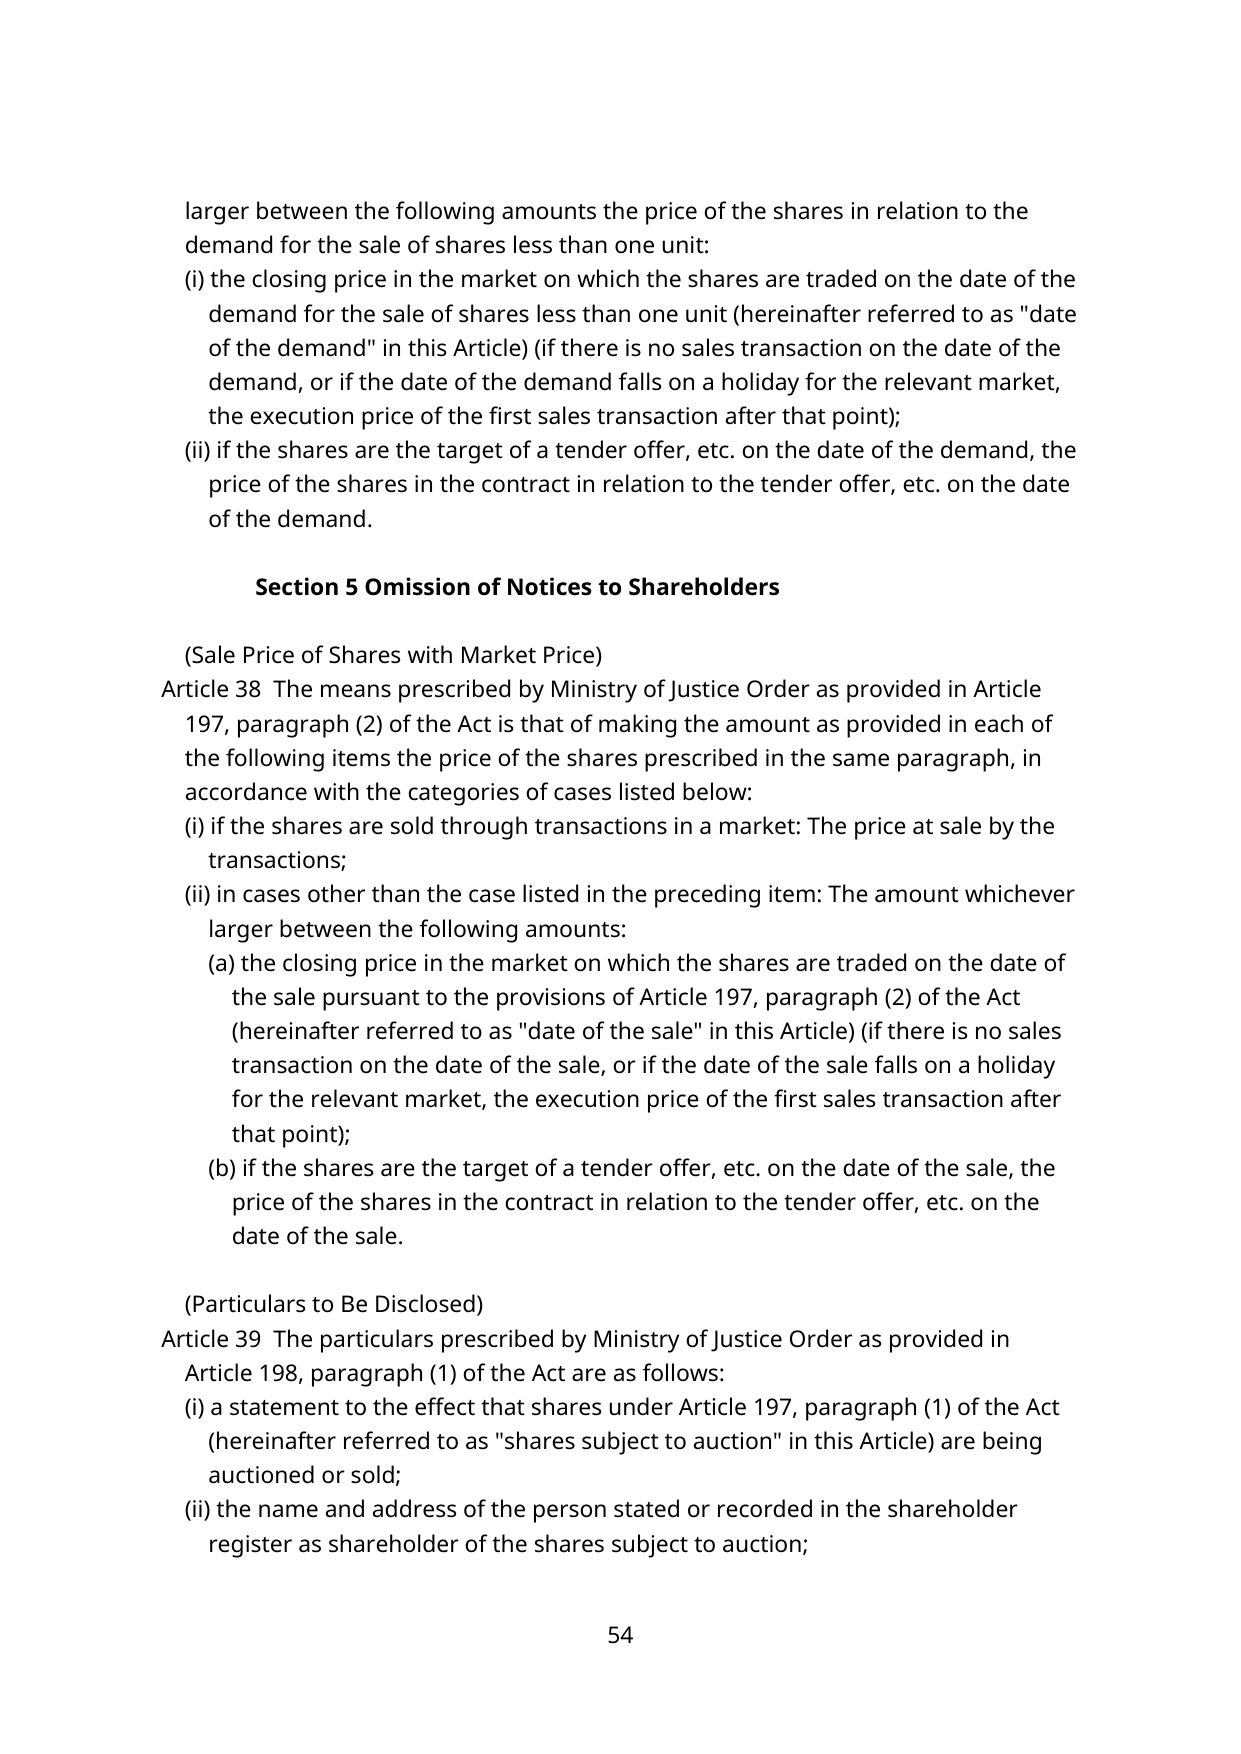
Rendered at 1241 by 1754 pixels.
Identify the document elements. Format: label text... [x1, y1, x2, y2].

text Section 5 Omission of Notices to Shareholders [253, 569, 1079, 604]
text (Particulars to Be Disclosed) [184, 1287, 1079, 1321]
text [161, 194, 1079, 262]
text (i) if the shares are sold through transactions in a market: The price at sale by the transactions; [184, 809, 1079, 877]
text Article 39 The particulars prescribed by Ministry of Justice Order as provided in Article 198, paragraph (1) of the Act are as follows: [161, 1321, 1079, 1389]
text (i) the closing price in the market on which the shares are traded on the date of the demand for the sale of shares less than one unit (hereinafter referred to as "date of the demand" in this Article) (if there is no sales transaction on the date of the demand, or if the date of the demand falls on a holiday for the relevant market, the execution price of the first sales transaction after that point); [184, 262, 1079, 433]
text (i) a statement to the effect that shares under Article 197, paragraph (1) of the Act (hereinafter referred to as "shares subject to auction" in this Article) are being auctioned or sold; [184, 1389, 1079, 1492]
text (ii) the name and address of the person stated or recorded in the shareholder register as shareholder of the shares subject to auction; [184, 1492, 1079, 1560]
text (Sale Price of Shares with Market Price) [184, 638, 1079, 672]
text Article 38 The means prescribed by Ministry of Justice Order as provided in Article 197, paragraph (2) of the Act is that of making the amount as provided in each of the following items the price of the shares prescribed in the same paragraph, in accordance with the categories of cases listed below: [161, 672, 1079, 809]
text (b) if the shares are the target of a tender offer, etc. on the date of the sale, the price of the shares in the contract in relation to the tender offer, etc. on the date of the sale. [207, 1150, 1079, 1253]
text (a) the closing price in the market on which the shares are traded on the date of the sale pursuant to the provisions of Article 197, paragraph (2) of the Act (hereinafter referred to as "date of the sale" in this Article) (if there is no sales transaction on the date of the sale, or if the date of the sale falls on a holiday for the relevant market, the execution price of the first sales transaction after that point); [207, 945, 1079, 1150]
text (ii) in cases other than the case listed in the preceding item: The amount whichever larger between the following amounts: [184, 877, 1079, 945]
